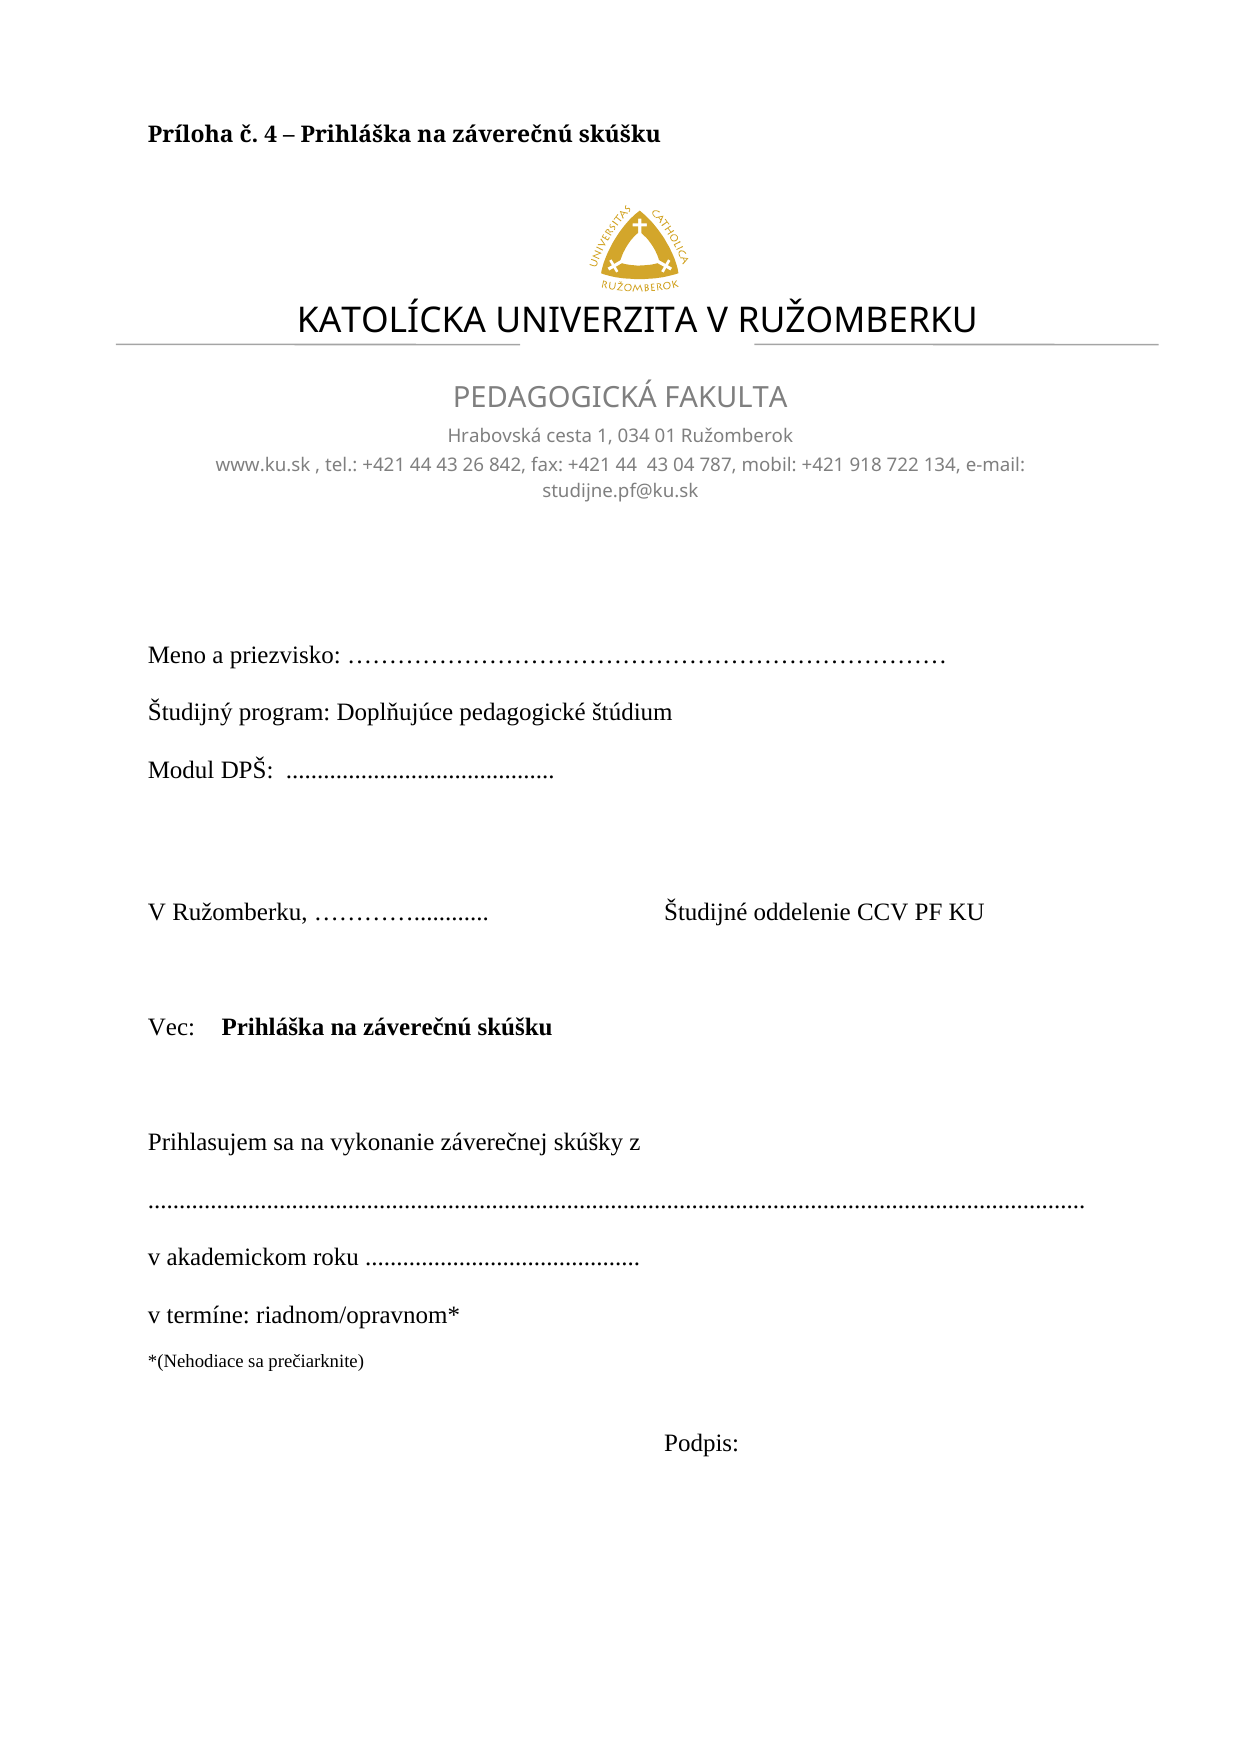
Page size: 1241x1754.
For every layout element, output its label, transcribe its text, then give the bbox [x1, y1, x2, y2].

text Hrabovská cesta 1, 034 01 Ružomberok [148, 422, 1092, 448]
text Modul DPŠ: ........................................... [148, 755, 1092, 784]
text PEDAGOGICKÁ FAKULTA [148, 377, 1092, 416]
text Prihlasujem sa na vykonanie záverečnej skúšky z [148, 1127, 1092, 1156]
text www.ku.sk , tel.: +421 44 43 26 842, fax: +421 44 43 04 787, mobil: +421 918 722 134, e-mail: studijne.pf@ku.sk [148, 452, 1092, 503]
text Podpis: [148, 1428, 1092, 1457]
text v akademickom roku ............................................ [148, 1242, 1092, 1271]
text ...................................................................................................................................................... [148, 1185, 1092, 1213]
text V Ružomberku, …………............ Študijné oddelenie CCV PF KU [148, 897, 1092, 926]
text Príloha č. 4 – Prihláška na záverečnú skúšku [148, 118, 1092, 149]
text v termíne: riadnom/opravnom* [148, 1300, 1092, 1328]
text Študijný program: Doplňujúce pedagogické štúdium [148, 697, 1092, 726]
text Vec: Prihláška na záverečnú skúšku [148, 1012, 1092, 1041]
text Meno a priezvisko: ……………………………………………………………… [148, 640, 1092, 669]
text *(Nehodiace sa prečiarknite) [148, 1350, 1092, 1372]
